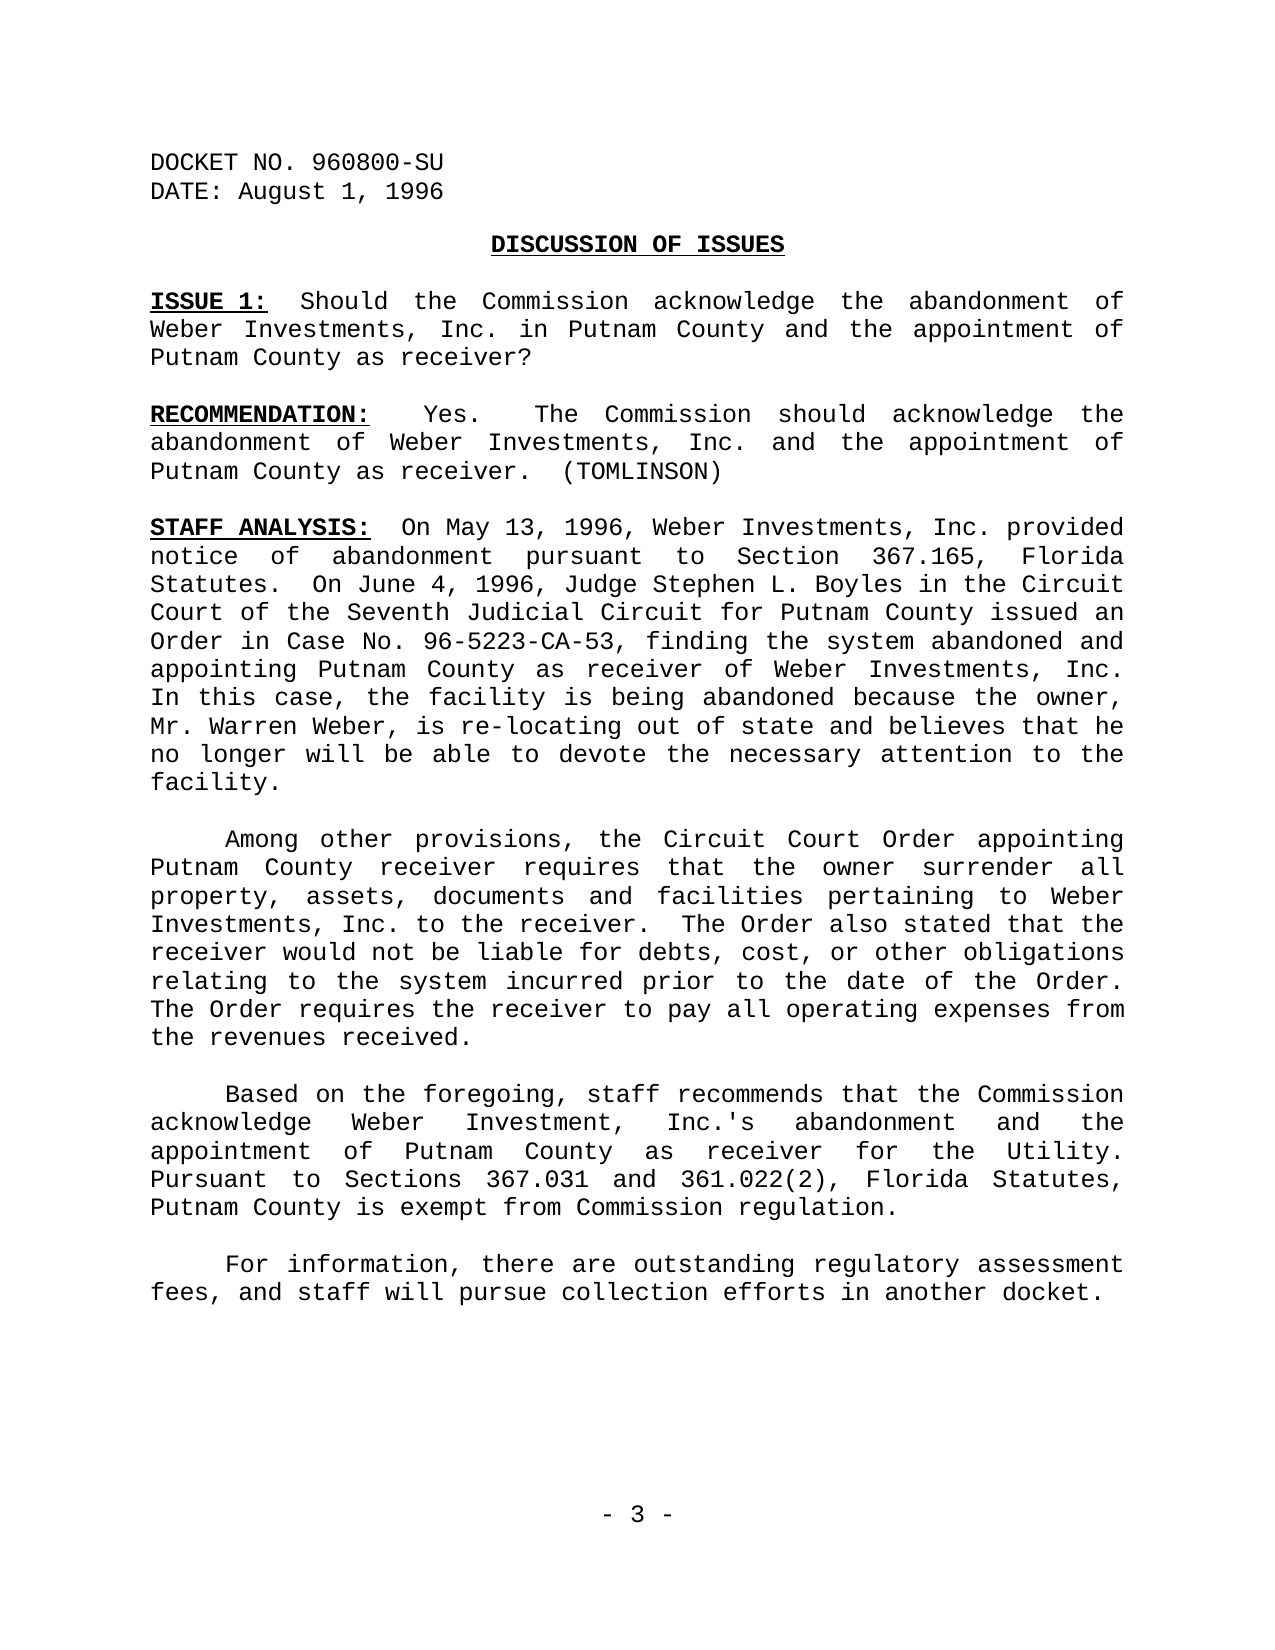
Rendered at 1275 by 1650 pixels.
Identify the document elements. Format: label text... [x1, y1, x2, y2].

text For information, there are outstanding regulatory assessment fees, and staff will pursue collection efforts in another docket. [150, 1252, 1125, 1308]
text RECOMMENDATION: Yes. The Commission should acknowledge the abandonment of Weber Investments, Inc. and the appointment of Putnam County as receiver. (TOMLINSON) [150, 402, 1125, 487]
text Based on the foregoing, staff recommends that the Commission acknowledge Weber Investment, Inc.'s abandonment and the appointment of Putnam County as receiver for the Utility. Pursuant to Sections 367.031 and 361.022(2), Florida Statutes, Putnam County is exempt from Commission regulation. [150, 1082, 1125, 1223]
text Among other provisions, the Circuit Court Order appointing Putnam County receiver requires that the owner surrender all property, assets, documents and facilities pertaining to Weber Investments, Inc. to the receiver. The Order also stated that the receiver would not be liable for debts, cost, or other obligations relating to the system incurred prior to the date of the Order. The Order requires the receiver to pay all operating expenses from the revenues received. [150, 827, 1125, 1053]
text DISCUSSION OF ISSUES [150, 232, 1125, 260]
text ISSUE 1: Should the Commission acknowledge the abandonment of Weber Investments, Inc. in Putnam County and the appointment of Putnam County as receiver? [150, 288, 1125, 373]
text STAFF ANALYSIS: On May 13, 1996, Weber Investments, Inc. provided notice of abandonment pursuant to Section 367.165, Florida Statutes. On June 4, 1996, Judge Stephen L. Boyles in the Circuit Court of the Seventh Judicial Circuit for Putnam County issued an Order in Case No. 96-5223-CA-53, finding the system abandoned and appointing Putnam County as receiver of Weber Investments, Inc. In this case, the facility is being abandoned because the owner, Mr. Warren Weber, is re-locating out of state and believes that he no longer will be able to devote the necessary attention to the facility. [150, 515, 1125, 798]
